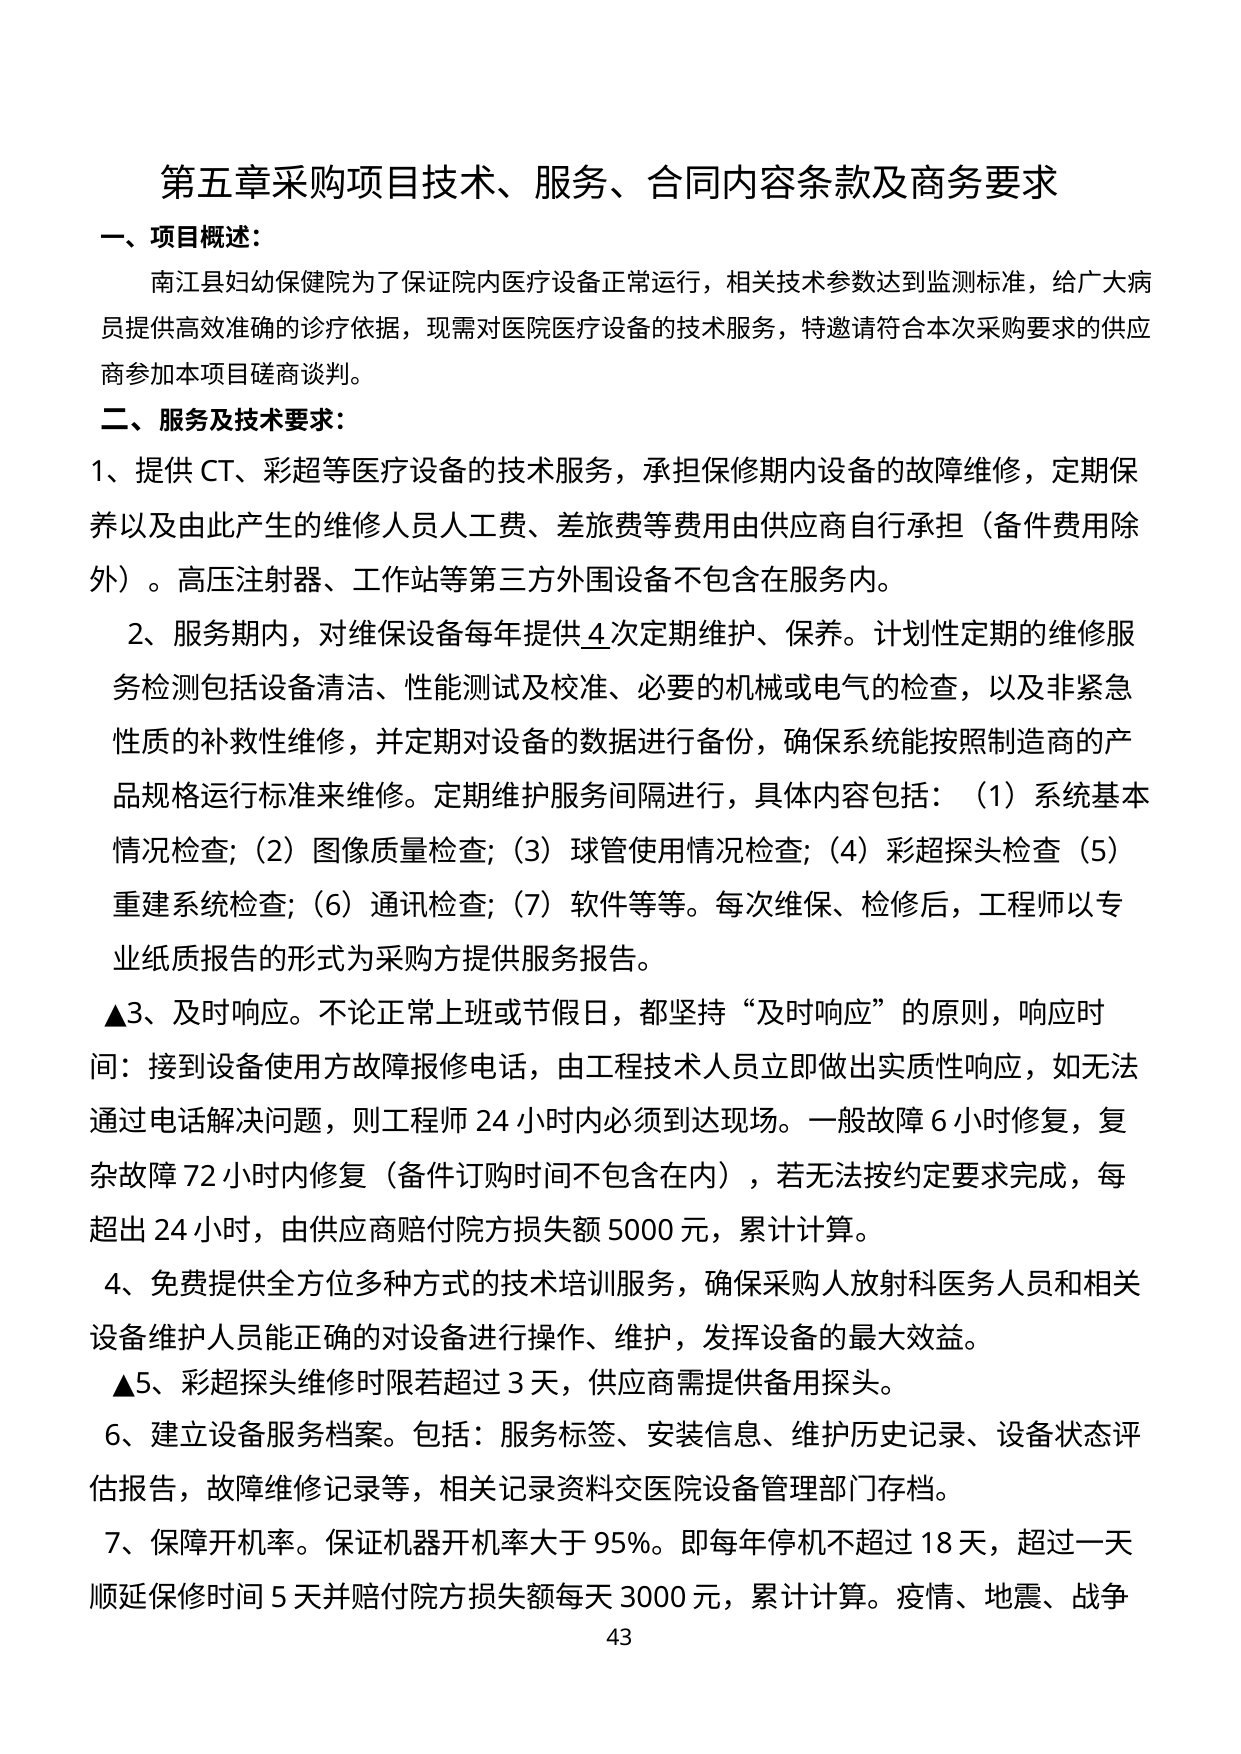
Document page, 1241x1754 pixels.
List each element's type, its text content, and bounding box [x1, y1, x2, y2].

list 2、服务期内，对维保设备每年提供 4次定期维护、保养。计划性定期的维修服务检测包括设备清洁、性能测试及校准、必要的机械或电气的检查，以及非紧急性质的补救性维修，并定期对设备的数据进行备份，确保系统能按照制造商的产品规格运行标准来维修。定期维护服务间隔进行，具体内容包括：（1）系统基本情况检查;（2）图像质量检查;（3）球管使用情况检查;（4）彩超探头检查（5）重建系统检查;（6）通讯检查;（7）软件等等。每次维保、检修后，工程师以专业纸质报告的形式为采购方提供服务报告。 [112, 601, 1153, 980]
text ▲3、及时响应。不论正常上班或节假日，都坚持“及时响应”的原则，响应时间：接到设备使用方故障报修电话，由工程技术人员立即做出实质性响应，如无法通过电话解决问题，则工程师 24 小时内必须到达现场。一般故障6小时修复，复杂故障72小时内修复（备件订购时间不包含在内），若无法按约定要求完成，每超出24小时，由供应商赔付院方损失额5000元，累计计算。 [89, 980, 1153, 1251]
text 4、免费提供全方位多种方式的技术培训服务，确保采购人放射科医务人员和相关设备维护人员能正确的对设备进行操作、维护，发挥设备的最大效益。 [89, 1251, 1153, 1359]
list 南江县妇幼保健院为了保证院内医疗设备正常运行，相关技术参数达到监测标准，给广大病员提供高效准确的诊疗依据，现需对医院医疗设备的技术服务，特邀请符合本次采购要求的供应商参加本项目磋商谈判。 [101, 255, 1153, 393]
list 1、提供CT、彩超等医疗设备的技术服务，承担保修期内设备的故障维修，定期保养以及由此产生的维修人员人工费、差旅费等费用由供应商自行承担（备件费用除外）。高压注射器、工作站等第三方外围设备不包含在服务内。 [89, 438, 1153, 601]
list 服务及技术要求： [101, 393, 1153, 438]
list 项目概述： [101, 209, 1153, 255]
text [89, 1510, 1153, 1618]
text 6、建立设备服务档案。包括：服务标签、安装信息、维护历史记录、设备状态评估报告，故障维修记录等，相关记录资料交医院设备管理部门存档。 [89, 1402, 1153, 1510]
text ▲5、彩超探头维修时限若超过3天，供应商需提供备用探头。 [112, 1359, 1153, 1402]
subtitle 第五章采购项目技术、服务、合同内容条款及商务要求 [159, 146, 1153, 209]
